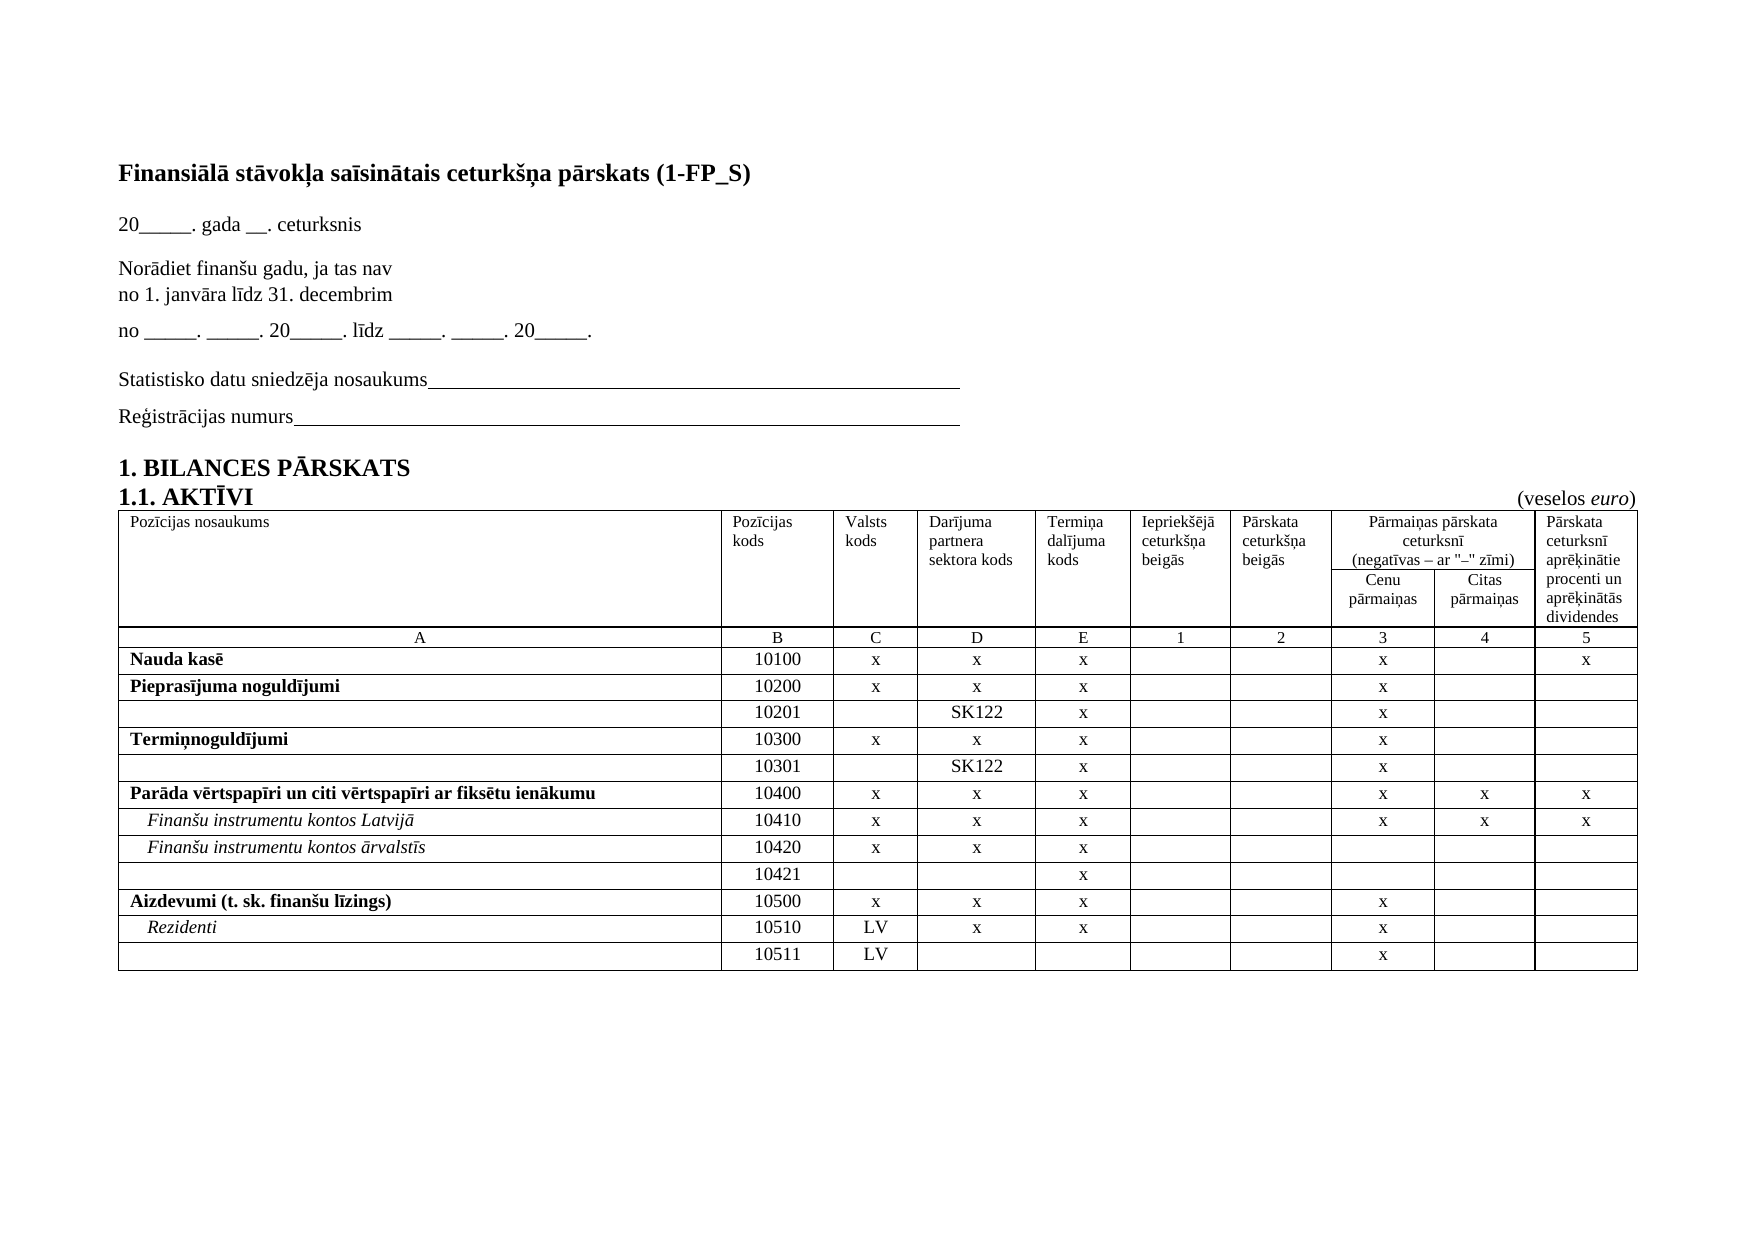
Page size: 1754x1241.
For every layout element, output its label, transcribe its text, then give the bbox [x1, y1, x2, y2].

table_cell 10410 [722, 809, 833, 835]
table_cell [1131, 863, 1230, 888]
table_cell x [1332, 675, 1434, 700]
table_cell [1536, 755, 1637, 781]
table_cell [1435, 943, 1534, 970]
table_cell [1231, 943, 1331, 970]
table_cell x [1036, 809, 1130, 835]
table_cell [1332, 863, 1434, 888]
text 20_____. gada __. ceturksnis [118, 212, 1636, 236]
table_cell x [834, 809, 917, 835]
table_cell 10200 [722, 675, 833, 700]
table_cell x [918, 890, 1035, 915]
table_header Valsts kods [834, 511, 917, 626]
table_cell [1435, 755, 1534, 781]
table_cell [1435, 916, 1534, 942]
table_cell [1231, 648, 1331, 673]
table_header Pārskata ceturksnī aprēķinātie procenti un aprēķinātās dividendes [1536, 511, 1637, 626]
table_cell [1536, 836, 1637, 862]
table_cell x [1435, 782, 1534, 808]
table_cell E [1036, 628, 1130, 647]
table_cell 10510 [722, 916, 833, 942]
table_cell [1536, 943, 1637, 970]
table_cell x [1332, 648, 1434, 673]
table_cell [1435, 701, 1534, 727]
table_cell x [1036, 782, 1130, 808]
table_cell x [918, 916, 1035, 942]
table_cell Termiņnoguldījumi [119, 728, 721, 754]
table_cell x [1036, 863, 1130, 888]
table_cell 10400 [722, 782, 833, 808]
table_header Iepriekšējā ceturkšņa beigās [1131, 511, 1230, 626]
table_cell [1131, 916, 1230, 942]
table_cell SK122 [918, 701, 1035, 727]
table_cell Nauda kasē [119, 648, 721, 673]
table_cell [1131, 675, 1230, 700]
table_header Pozīcijas nosaukums [119, 511, 721, 626]
table_cell x [1036, 728, 1130, 754]
table_cell [918, 863, 1035, 888]
table_header Pārmaiņas pārskata ceturksnī (negatīvas – ar "–" zīmi) [1332, 511, 1534, 569]
table_cell [1131, 836, 1230, 862]
table_cell x [834, 890, 917, 915]
table_cell [1036, 943, 1130, 970]
table_cell Cenu pārmaiņas [1332, 570, 1434, 626]
table_cell [1131, 648, 1230, 673]
table_cell C [834, 628, 917, 647]
table_cell [834, 701, 917, 727]
table_cell [1435, 675, 1534, 700]
table_cell [1131, 890, 1230, 915]
table_cell [834, 863, 917, 888]
table_cell x [834, 728, 917, 754]
table_cell LV [834, 916, 917, 942]
table_cell [1231, 701, 1331, 727]
table_cell [1131, 809, 1230, 835]
table_cell Finanšu instrumentu kontos Latvijā [119, 809, 721, 835]
table_cell [1231, 728, 1331, 754]
table_header Pozīcijas kods [722, 511, 833, 626]
text no _____. _____. 20_____. līdz _____. _____. 20_____. [118, 318, 1629, 342]
table_cell 5 [1536, 628, 1637, 647]
text 1. BILANCES PĀRSKATS [118, 453, 1636, 482]
table_cell [834, 755, 917, 781]
table_cell x [1036, 916, 1130, 942]
table_cell 3 [1332, 628, 1434, 647]
table_cell x [918, 836, 1035, 862]
table_cell [1536, 675, 1637, 700]
table_cell x [834, 675, 917, 700]
table_cell x [1332, 755, 1434, 781]
table_cell x [918, 809, 1035, 835]
table_cell x [834, 836, 917, 862]
table_cell x [1332, 782, 1434, 808]
table_cell [1435, 648, 1534, 673]
table_header Darījuma partnera sektora kods [918, 511, 1035, 626]
table_cell x [1036, 890, 1130, 915]
table_cell [1131, 943, 1230, 970]
table_cell x [1332, 890, 1434, 915]
table_cell x [1332, 701, 1434, 727]
table_cell [1231, 675, 1331, 700]
table_cell 10300 [722, 728, 833, 754]
table_cell [1231, 836, 1331, 862]
table_cell [1131, 755, 1230, 781]
text Reģistrācijas numurs [118, 404, 1636, 428]
table_cell [119, 755, 721, 781]
table_cell [119, 701, 721, 727]
table_cell [1435, 728, 1534, 754]
table_cell Finanšu instrumentu kontos ārvalstīs [119, 836, 721, 862]
table_cell [1231, 916, 1331, 942]
table_cell x [1036, 836, 1130, 862]
table_cell Parāda vērtspapīri un citi vērtspapīri ar fiksētu ienākumu [119, 782, 721, 808]
table_cell [1131, 701, 1230, 727]
table_cell Aizdevumi (t. sk. finanšu līzings) [119, 890, 721, 915]
text Statistisko datu sniedzēja nosaukums [118, 367, 1636, 391]
table_header Pārskata ceturkšņa beigās [1231, 511, 1331, 626]
table_cell x [1036, 675, 1130, 700]
table_cell x [918, 675, 1035, 700]
table_cell x [834, 648, 917, 673]
table_cell [1435, 836, 1534, 862]
table_cell [119, 943, 721, 970]
table_cell A [119, 628, 721, 647]
text Norādiet finanšu gadu, ja tas nav [118, 248, 1636, 282]
table_cell D [918, 628, 1035, 647]
table_cell 4 [1435, 628, 1534, 647]
table_cell 2 [1231, 628, 1331, 647]
table_cell 1 [1131, 628, 1230, 647]
table_cell Rezidenti [119, 916, 721, 942]
table_cell x [1332, 809, 1434, 835]
table_cell [1231, 863, 1331, 888]
table_cell x [1536, 809, 1637, 835]
table_cell LV [834, 943, 917, 970]
table_cell x [918, 728, 1035, 754]
table_cell x [834, 782, 917, 808]
table_cell x [918, 648, 1035, 673]
table_cell 10100 [722, 648, 833, 673]
table_cell Pieprasījuma noguldījumi [119, 675, 721, 700]
table_cell x [1332, 943, 1434, 970]
table_cell SK122 [918, 755, 1035, 781]
table_cell x [1536, 782, 1637, 808]
table_cell [1332, 836, 1434, 862]
table_cell [1536, 890, 1637, 915]
table_cell x [1435, 809, 1534, 835]
table_cell [1131, 728, 1230, 754]
table_cell [1231, 809, 1331, 835]
table_cell [1231, 755, 1331, 781]
table_cell [1231, 782, 1331, 808]
table_cell B [722, 628, 833, 647]
table_cell [1536, 701, 1637, 727]
table_cell 10511 [722, 943, 833, 970]
table_cell [1231, 890, 1331, 915]
table_cell [1536, 863, 1637, 888]
table_cell x [1332, 916, 1434, 942]
table_cell [1435, 863, 1534, 888]
text 1.1. AKTĪVI (veselos euro) [118, 482, 1636, 510]
table_cell x [918, 782, 1035, 808]
table_cell 10301 [722, 755, 833, 781]
table_cell 10500 [722, 890, 833, 915]
table_cell [1536, 916, 1637, 942]
table_cell 10420 [722, 836, 833, 862]
table_cell [918, 943, 1035, 970]
table_cell [1131, 782, 1230, 808]
table_cell x [1536, 648, 1637, 673]
table_cell x [1036, 755, 1130, 781]
table_cell 10201 [722, 701, 833, 727]
table_cell [1536, 728, 1637, 754]
table_cell x [1332, 728, 1434, 754]
table_cell Citas pārmaiņas [1435, 570, 1534, 626]
table_cell [119, 863, 721, 888]
table_cell x [1036, 648, 1130, 673]
text no 1. janvāra līdz 31. decembrim [118, 282, 1636, 306]
table_cell [1435, 890, 1534, 915]
table_cell x [1036, 701, 1130, 727]
table_header Termiņa dalījuma kods [1036, 511, 1130, 626]
table_cell 10421 [722, 863, 833, 888]
